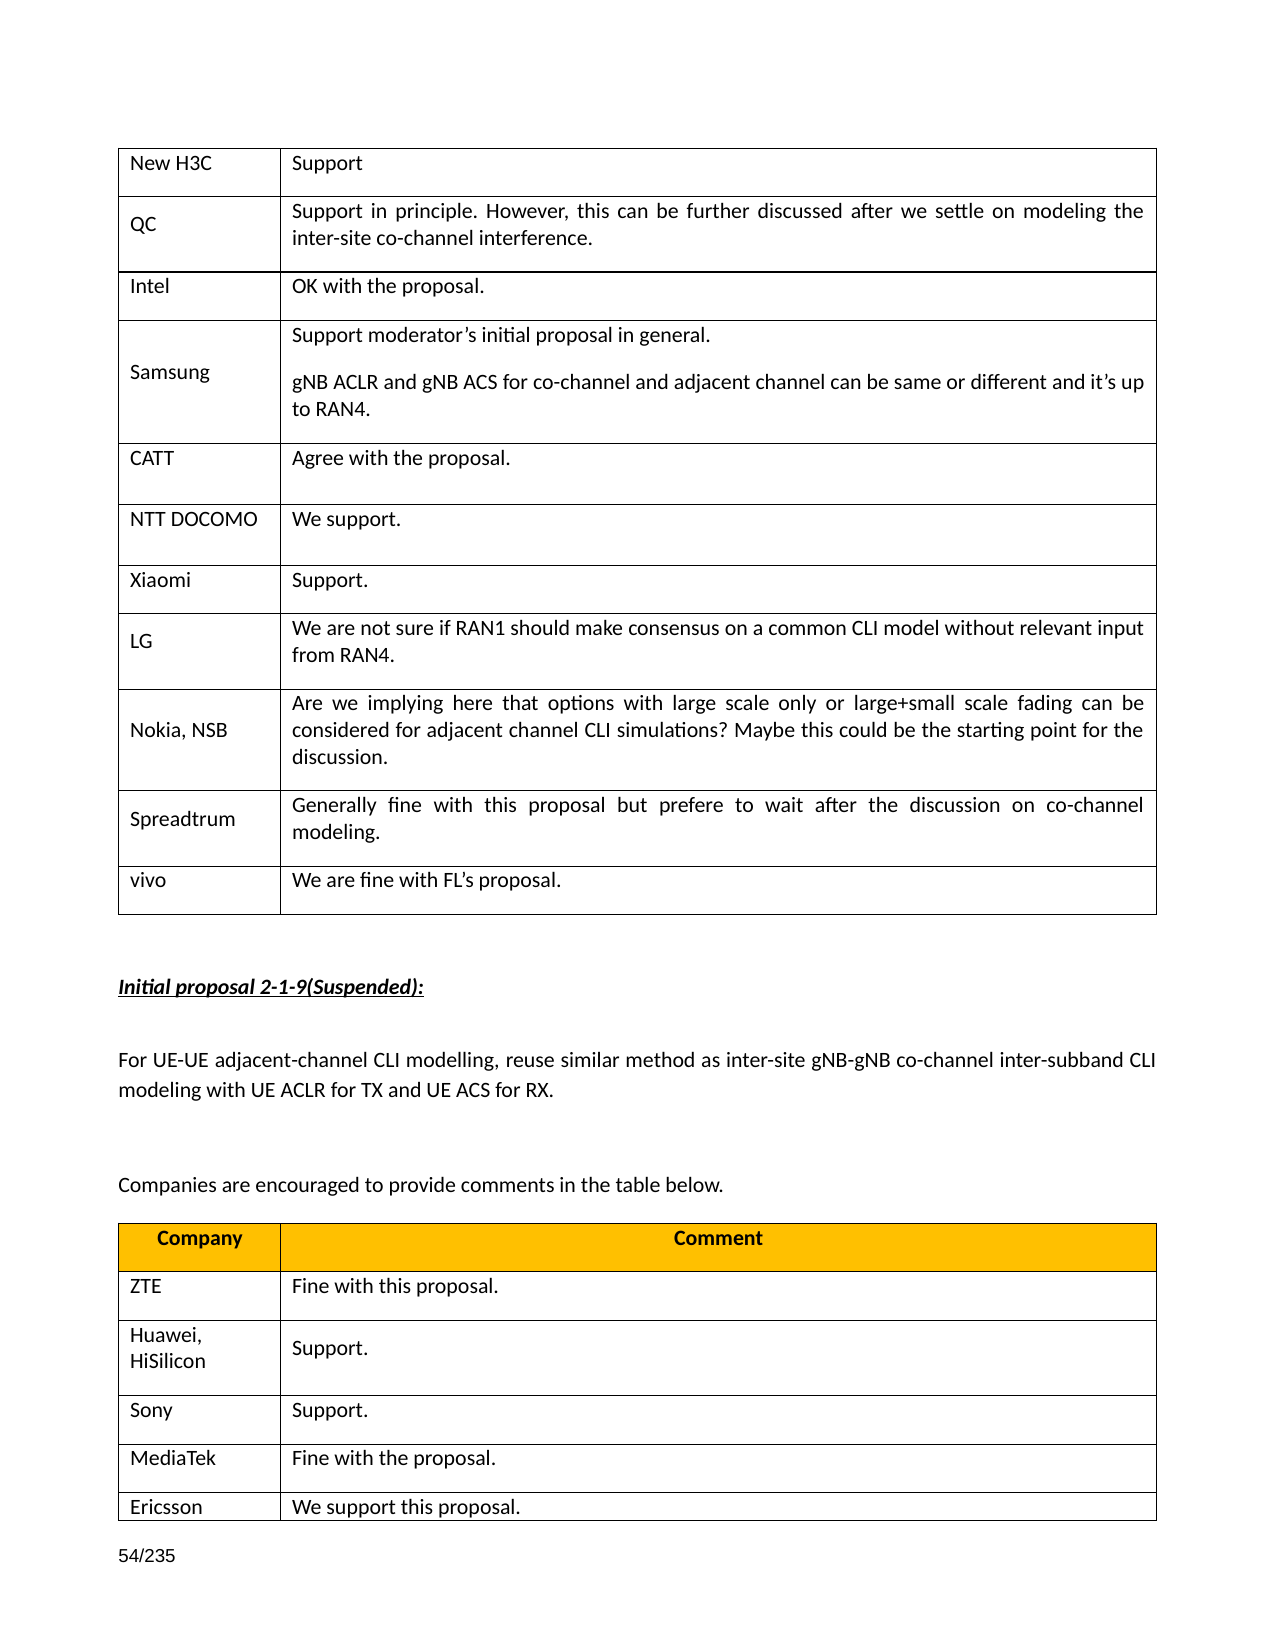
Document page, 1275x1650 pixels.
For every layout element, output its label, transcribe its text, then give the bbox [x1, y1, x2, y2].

table_header Comment [281, 1224, 1156, 1271]
table_cell We are not sure if RAN1 should make consensus on a common CLI model without relevant input from RAN4. [281, 614, 1156, 688]
table_cell Intel [119, 273, 280, 320]
table_cell Support. [281, 566, 1156, 613]
table_cell Support moderator’s initial proposal in general. gNB ACLR and gNB ACS for co-channel and adjacent channel can be same or different and it’s up to RAN4. [281, 321, 1156, 443]
table_cell New H3C [119, 149, 280, 196]
table_cell We are fine with FL’s proposal. [281, 867, 1156, 914]
table_cell QC [119, 197, 280, 271]
table_cell LG [119, 614, 280, 688]
table_cell Xiaomi [119, 566, 280, 613]
table_cell Support in principle. However, this can be further discussed after we settle on modeling the inter-site co-channel interference. [281, 197, 1156, 271]
text Companies are encouraged to provide comments in the table below. [118, 1171, 1157, 1198]
table_cell Fine with this proposal. [281, 1272, 1156, 1320]
table_cell Spreadtrum [119, 791, 280, 866]
table_cell vivo [119, 867, 280, 914]
table_header Company [119, 1224, 280, 1271]
table_cell Are we implying here that options with large scale only or large+small scale fading can be considered for adjacent channel CLI simulations? Maybe this could be the starting point for the discussion. [281, 690, 1156, 790]
table_cell Ericsson [119, 1493, 280, 1520]
table_cell Sony [119, 1396, 280, 1443]
table_cell NTT DOCOMO [119, 505, 280, 565]
table_cell Support. [281, 1396, 1156, 1443]
text For UE-UE adjacent-channel CLI modelling, reuse similar method as inter-site gNB-gNB co-channel inter-subband CLI modeling with UE ACLR for TX and UE ACS for RX. [118, 1046, 1157, 1103]
table_cell Generally fine with this proposal but prefere to wait after the discussion on co-channel modeling. [281, 791, 1156, 866]
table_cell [281, 1493, 1156, 1520]
table_cell OK with the proposal. [281, 273, 1156, 320]
table_cell Samsung [119, 321, 280, 443]
subtitle Initial proposal 2-1-9(Suspended): [118, 973, 1157, 999]
table_cell Fine with the proposal. [281, 1445, 1156, 1492]
table_cell We support. [281, 505, 1156, 565]
table_cell ZTE [119, 1272, 280, 1320]
table_cell Huawei, HiSilicon [119, 1321, 280, 1395]
table_cell Nokia, NSB [119, 690, 280, 790]
table_cell Support [281, 149, 1156, 196]
table_cell Agree with the proposal. [281, 444, 1156, 504]
table_cell CATT [119, 444, 280, 504]
table_cell Support. [281, 1321, 1156, 1395]
table_cell MediaTek [119, 1445, 280, 1492]
